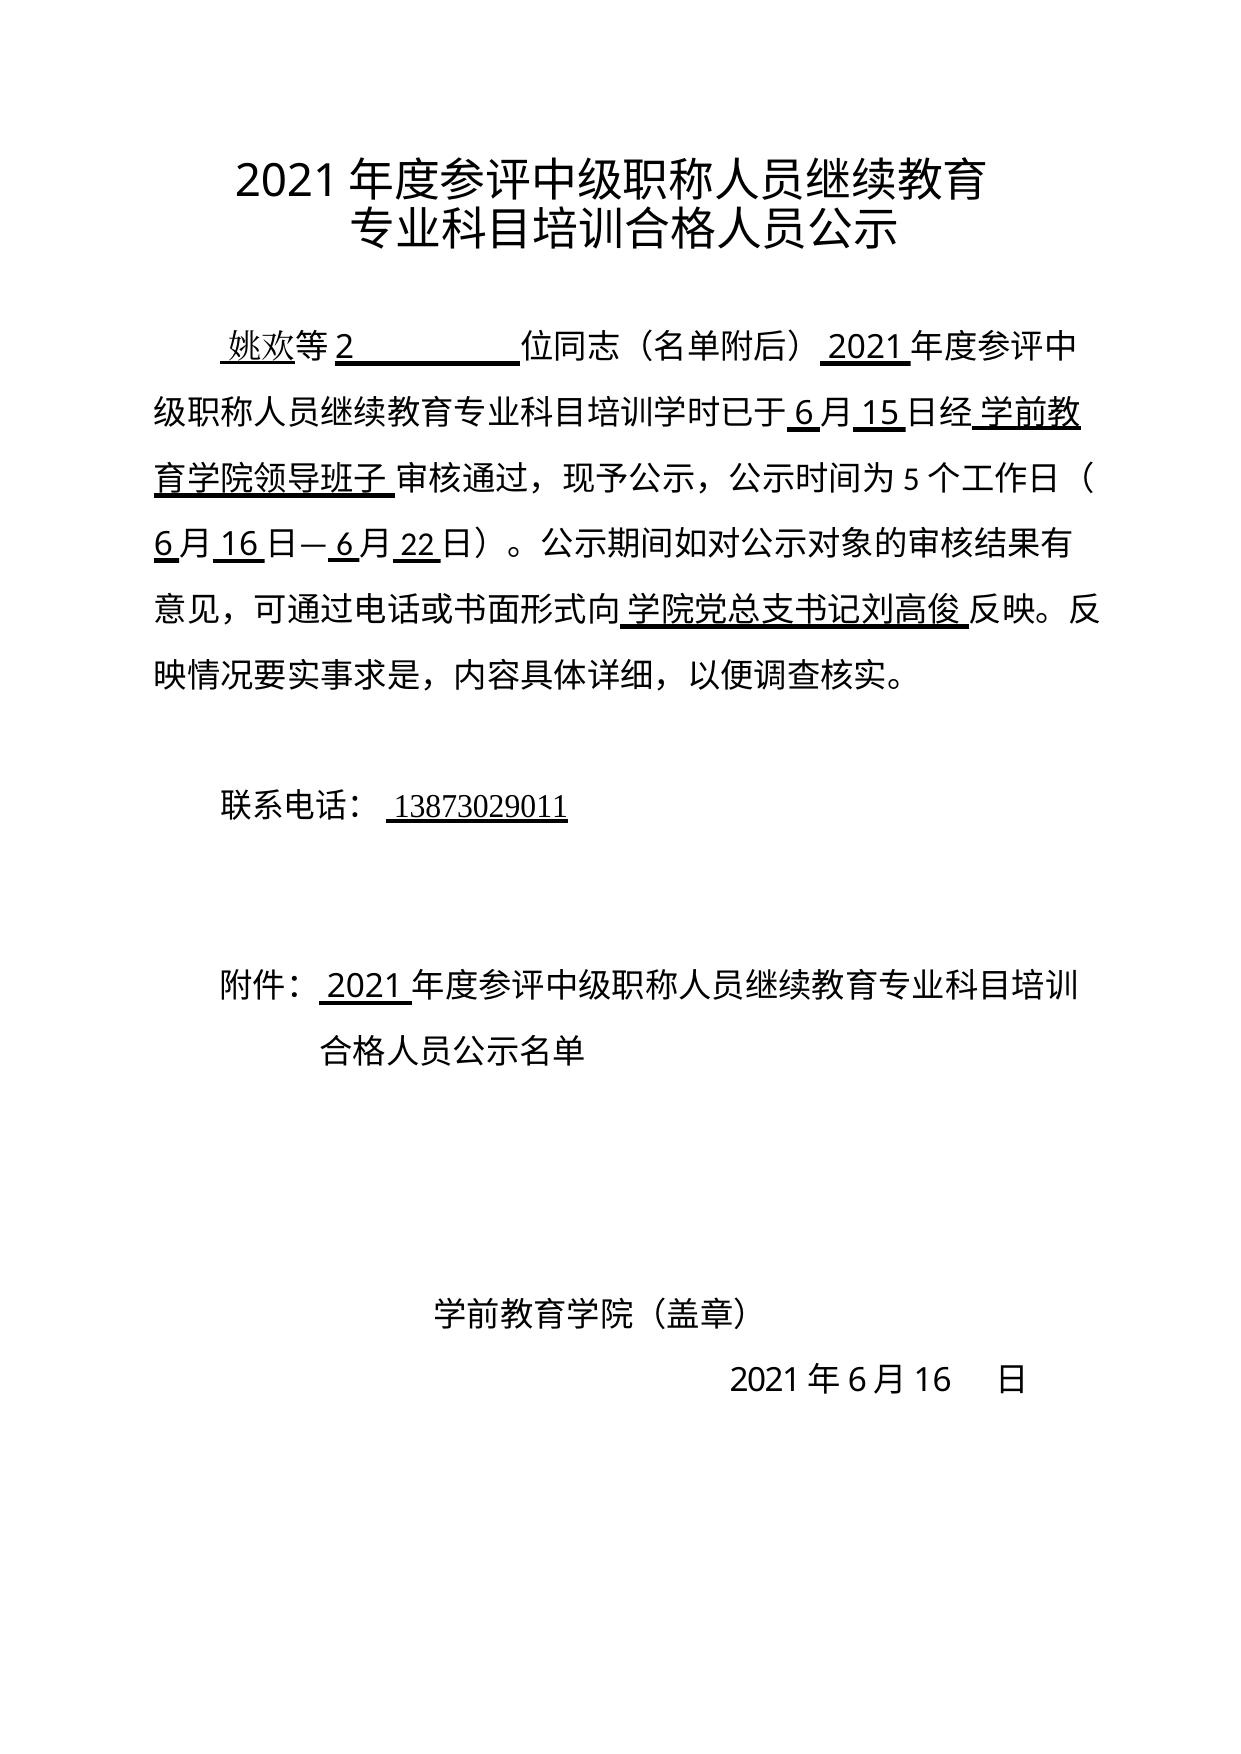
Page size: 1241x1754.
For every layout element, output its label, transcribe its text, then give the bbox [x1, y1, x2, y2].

text 2021年6月16 日 [729, 1353, 1095, 1402]
text 姚欢等2 位同志（名单附后） 2021年度参评中级职称人员继续教育专业科目培训学时已于 6月 15日经 学前教育学院领导班子 审核通过，现予公示，公示时间为 5 个工作日（ 6月 16日— 6月 22日）。公示期间如对公示对象的审核结果有意见，可通过电话或书面形式向 学院党总支书记刘高俊 反映。反映情况要实事求是，内容具体详细，以便调查核实。 [153, 320, 1104, 697]
text 附件： 2021 年度参评中级职称人员继续教育专业科目培训合格人员公示名单 [219, 959, 1086, 1073]
text 学前教育学院（盖章） [164, 1288, 1095, 1336]
text 联系电话： 13873029011 [220, 778, 1119, 827]
subtitle 2021年度参评中级职称人员继续教育专业科目培训合格人员公示 [234, 155, 1014, 259]
